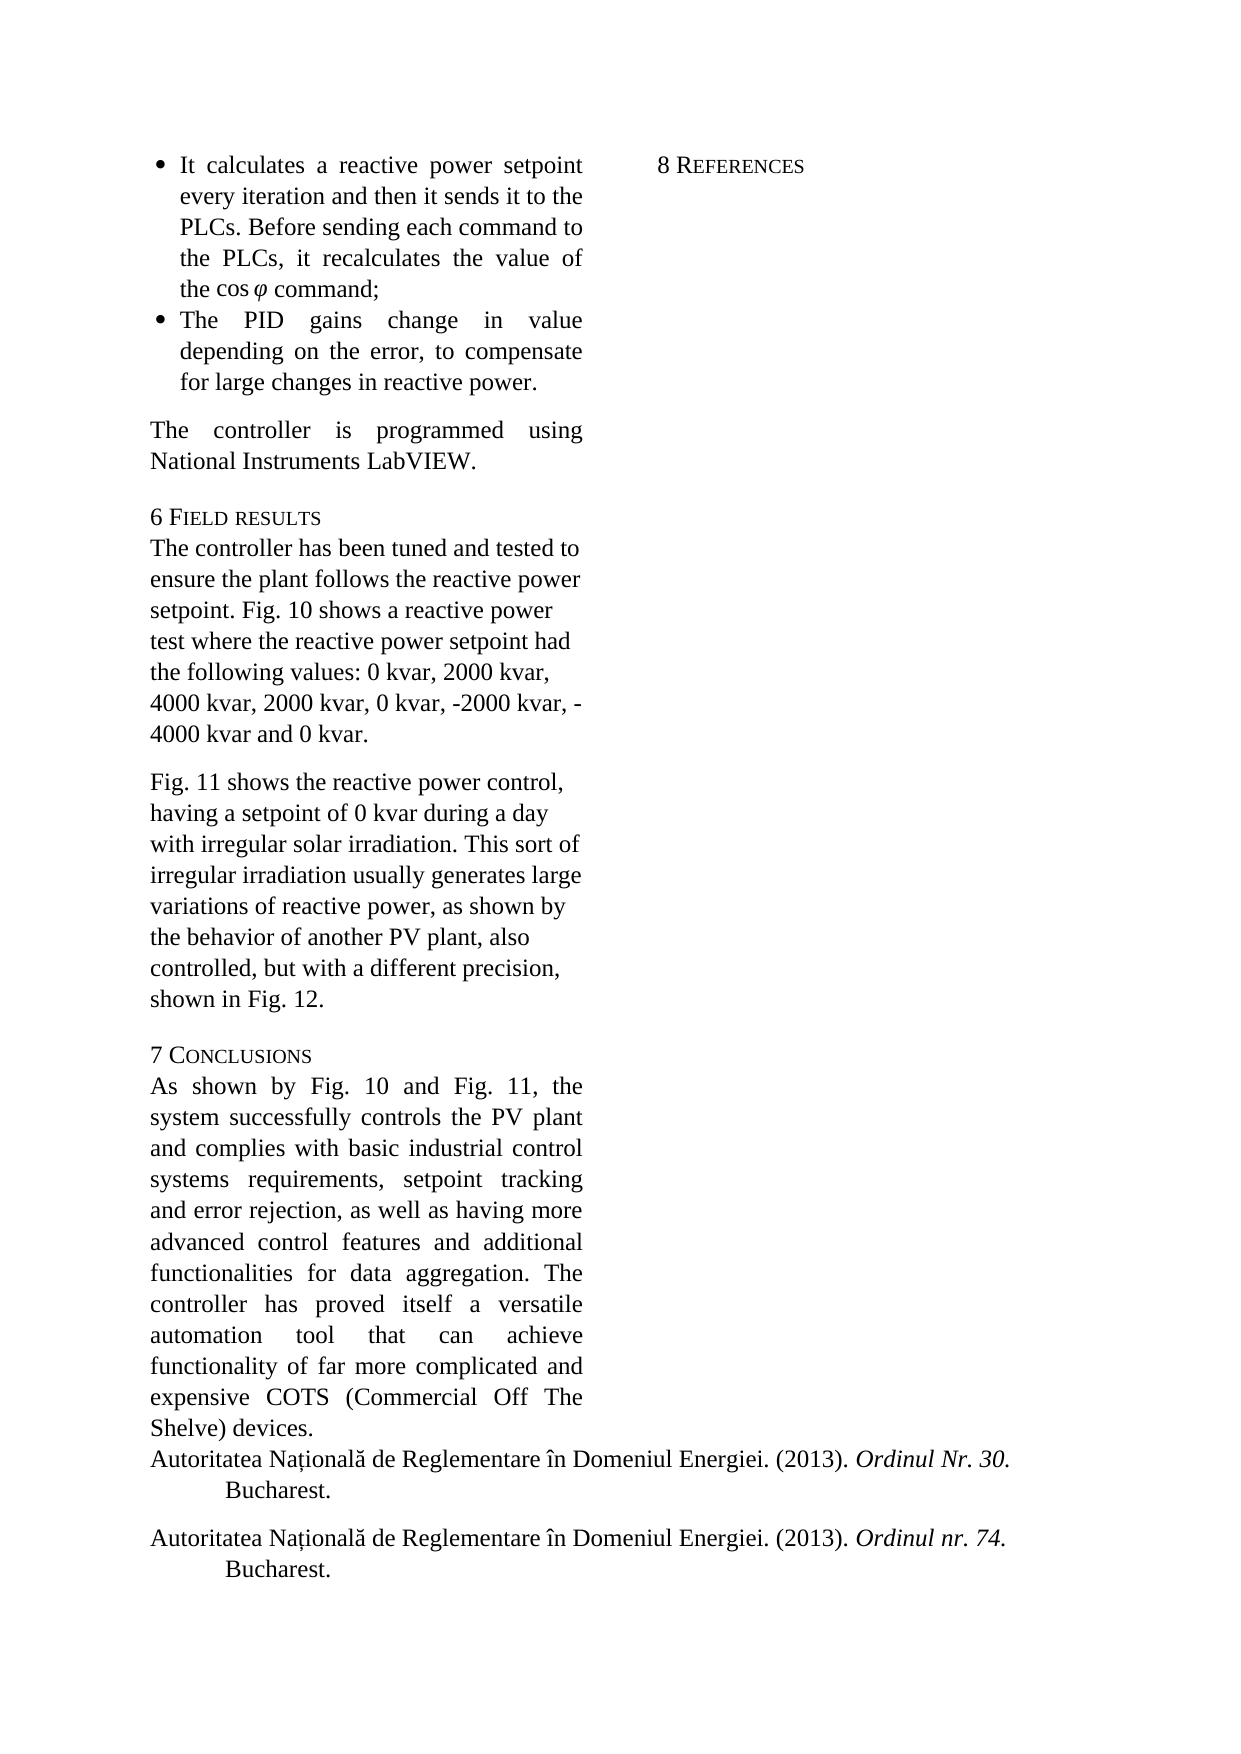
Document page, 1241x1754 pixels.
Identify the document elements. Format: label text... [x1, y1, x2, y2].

list The PID gains change in value depending on the error, to compensate for large changes in reactive power. [156, 305, 583, 396]
text The controller is programmed using National Instruments LabVIEW. [150, 415, 583, 475]
text The controller has been tuned and tested to ensure the plant follows the reactive power setpoint. Fig. 10 shows a reactive power test where the reactive power setpoint had the following values: 0 kvar, 2000 kvar, 4000 kvar, 2000 kvar, 0 kvar, -2000 kvar, -4000 kvar and 0 kvar. [150, 533, 583, 748]
subtitle Field results [150, 502, 583, 531]
list It calculates a reactive power setpoint every iteration and then it sends it to the PLCs. Before sending each command to the PLCs, it recalculates the value of the command; [156, 150, 583, 303]
subtitle Conclusions [150, 1040, 583, 1069]
text Fig. 11 shows the reactive power control, having a setpoint of 0 kvar during a day with irregular solar irradiation. This sort of irregular irradiation usually generates large variations of reactive power, as shown by the behavior of another PV plant, also controlled, but with a different precision, shown in Fig. 12. [150, 767, 583, 1013]
text As shown by Fig. 10 and Fig. 11, the system successfully controls the PV plant and complies with basic industrial control systems requirements, setpoint tracking and error rejection, as well as having more advanced control features and additional functionalities for data aggregation. The controller has proved itself a versatile automation tool that can achieve functionality of far more complicated and expensive COTS (Commercial Off The Shelve) devices. [150, 1071, 583, 1442]
